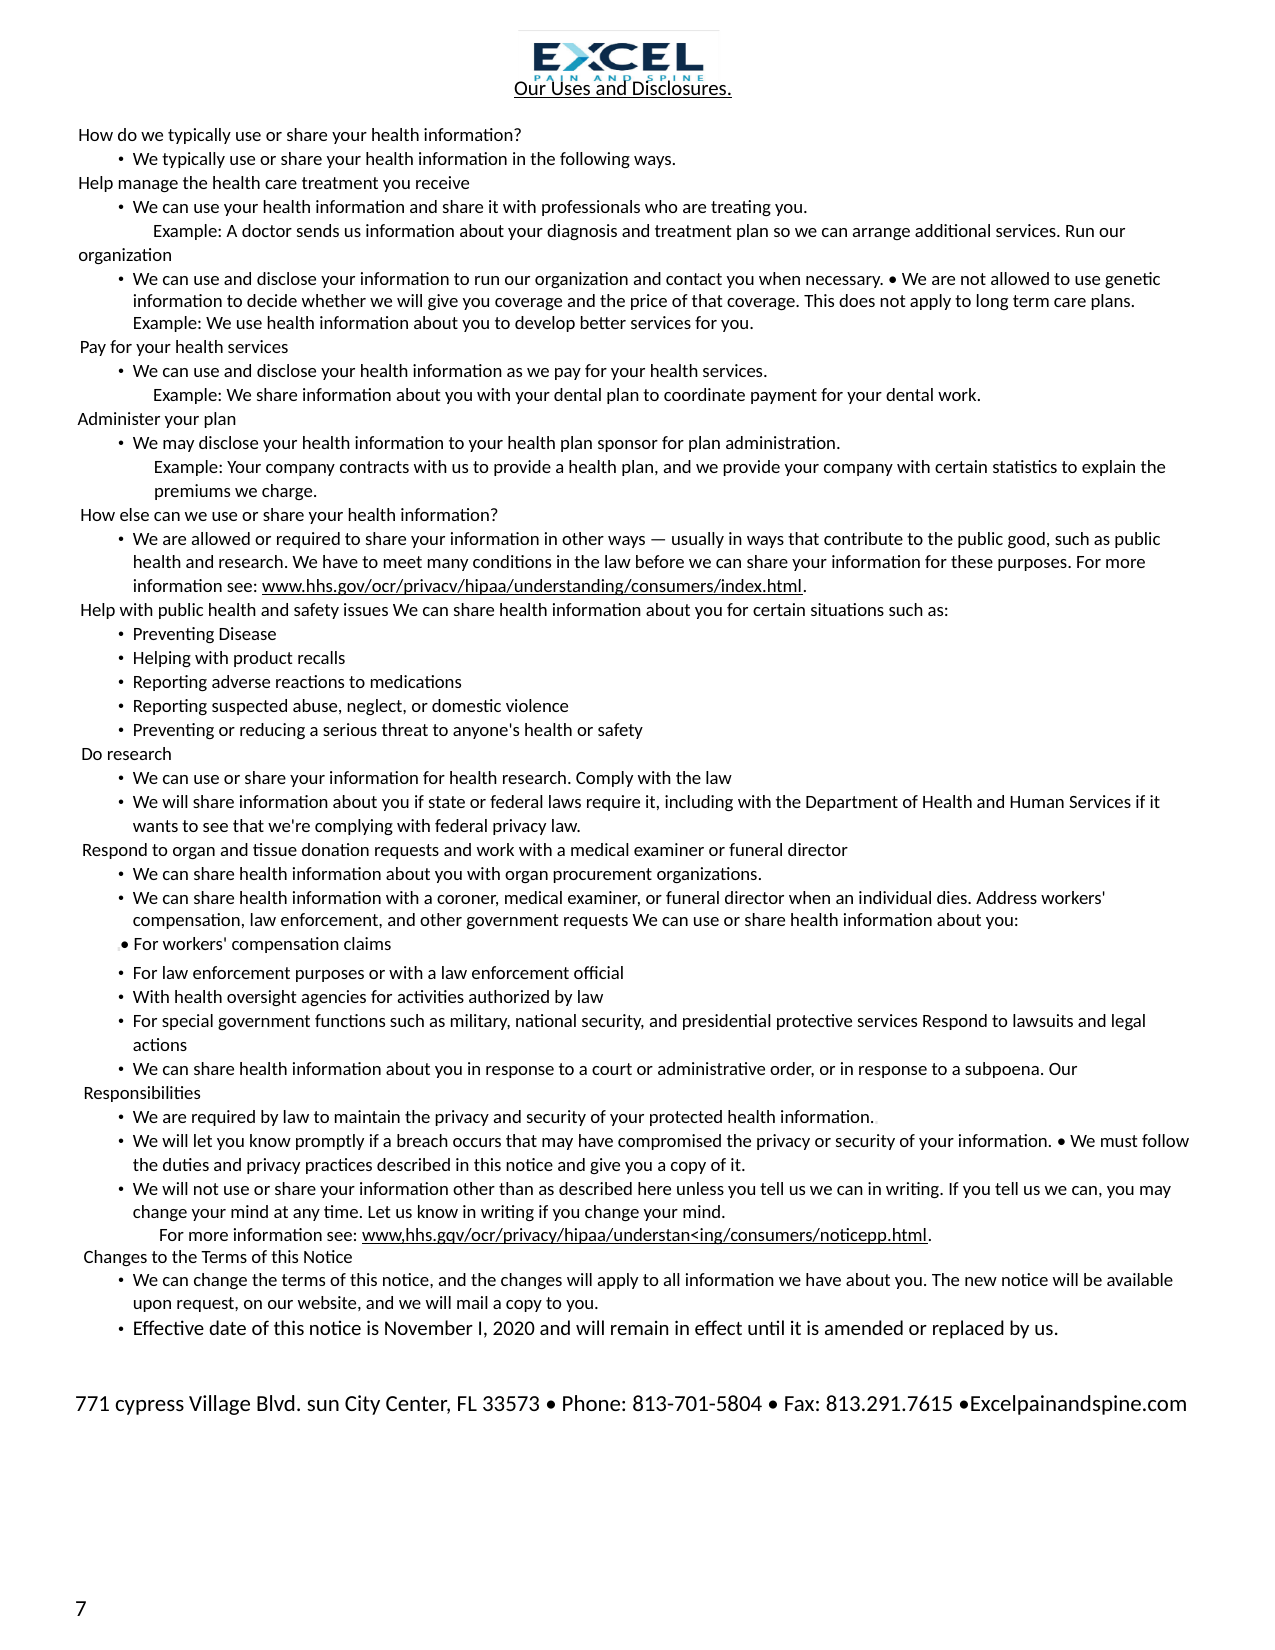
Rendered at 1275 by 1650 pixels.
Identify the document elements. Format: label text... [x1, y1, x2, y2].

text How else can we use or share your health information? [80, 503, 1192, 526]
list We can share health information about you with organ procurement organizations. [118, 862, 1192, 885]
list For law enforcement purposes or with a law enforcement official [118, 961, 1192, 984]
list For special government functions such as military, national security, and presidential protective services Respond to lawsuits and legal actions [118, 1009, 1192, 1056]
text Responsibilities [83, 1081, 1192, 1104]
text 771 cypress Village Blvd. sun City Center, FL 33573 • Phone: 813-701-5804 • Fax: 813.291.7615 •Excelpainandspine.com [75, 1389, 1200, 1417]
text How do we typically use or share your health information? [78, 123, 1192, 146]
list We can change the terms of this notice, and the changes will apply to all information we have about you. The new notice will be available upon request, on our website, and we will mail a copy to you. [118, 1268, 1192, 1314]
list We are allowed or required to share your information in other ways — usually in ways that contribute to the public good, such as public health and research. We have to meet many conditions in the law before we can share your information for these purposes. For more information see: www.hhs.gov/ocr/privacv/hipaa/understanding/consumers/index.html. [118, 527, 1192, 597]
list We will not use or share your information other than as described here unless you tell us we can in writing. If you tell us we can, you may change your mind at any time. Let us know in writing if you change your mind. [118, 1177, 1192, 1223]
text Pay for your health services [79, 335, 1192, 358]
text Our Uses and Disclosures. [75, 75, 1171, 100]
text • For workers' compensation claims [118, 932, 1192, 960]
list With health oversight agencies for activities authorized by law [118, 985, 1192, 1008]
list Preventing or reducing a serious threat to anyone's health or safety [118, 718, 1192, 741]
picture [518, 29, 721, 75]
list We will let you know promptly if a breach occurs that may have compromised the privacy or security of your information. • We must follow the duties and privacy practices described in this notice and give you a copy of it. [118, 1129, 1192, 1176]
list We can use and disclose your health information as we pay for your health services. [118, 359, 1192, 382]
text Example: We share information about you with your dental plan to coordinate payment for your dental work. Administer your plan [77, 383, 1045, 430]
list We can use or share your information for health research. Comply with the law [118, 766, 1192, 789]
list We typically use or share your health information in the following ways. [118, 147, 1192, 170]
list Effective date of this notice is November I, 2020 and will remain in effect until it is amended or replaced by us. [118, 1316, 1192, 1341]
list We may disclose your health information to your health plan sponsor for plan administration. [118, 431, 1192, 454]
list Reporting suspected abuse, neglect, or domestic violence [118, 694, 1192, 717]
list Reporting adverse reactions to medications [118, 670, 1192, 693]
list We can share health information with a coroner, medical examiner, or funeral director when an individual dies. Address workers' compensation, law enforcement, and other government requests We can use or share health information about you: [118, 886, 1192, 931]
list Preventing Disease [118, 622, 1192, 645]
list We will share information about you if state or federal laws require it, including with the Department of Health and Human Services if it wants to see that we're complying with federal privacy law. [118, 791, 1192, 837]
text For more information see: www,hhs.gqv/ocr/privacy/hipaa/understan<ing/consumers/noticepp.html. Changes to the Terms of this Notice [83, 1224, 944, 1268]
text Help with public health and safety issues We can share health information about you for certain situations such as: [80, 598, 1192, 621]
list We can use and disclose your information to run our organization and contact you when necessary. • We are not allowed to use genetic information to decide whether we will give you coverage and the price of that coverage. This does not apply to long term care plans. Example: We use health information about you to develop better services for you. [118, 267, 1192, 334]
text Example: A doctor sends us information about your diagnosis and treatment plan so we can arrange additional services. Run our organization [78, 219, 1155, 266]
list We can use your health information and share it with professionals who are treating you. [118, 195, 1192, 218]
list We are required by law to maintain the privacy and security of your protected health information. [118, 1105, 1192, 1128]
list We can share health information about you in response to a court or administrative order, or in response to a subpoena. Our [118, 1057, 1192, 1080]
text Help manage the health care treatment you receive [78, 171, 1192, 194]
list Helping with product recalls [118, 646, 1192, 669]
text Respond to organ and tissue donation requests and work with a medical examiner or funeral director [82, 838, 1192, 861]
text Example: Your company contracts with us to provide a health plan, and we provide your company with certain statistics to explain the premiums we charge. [154, 455, 1192, 502]
text Do research [81, 742, 1192, 765]
